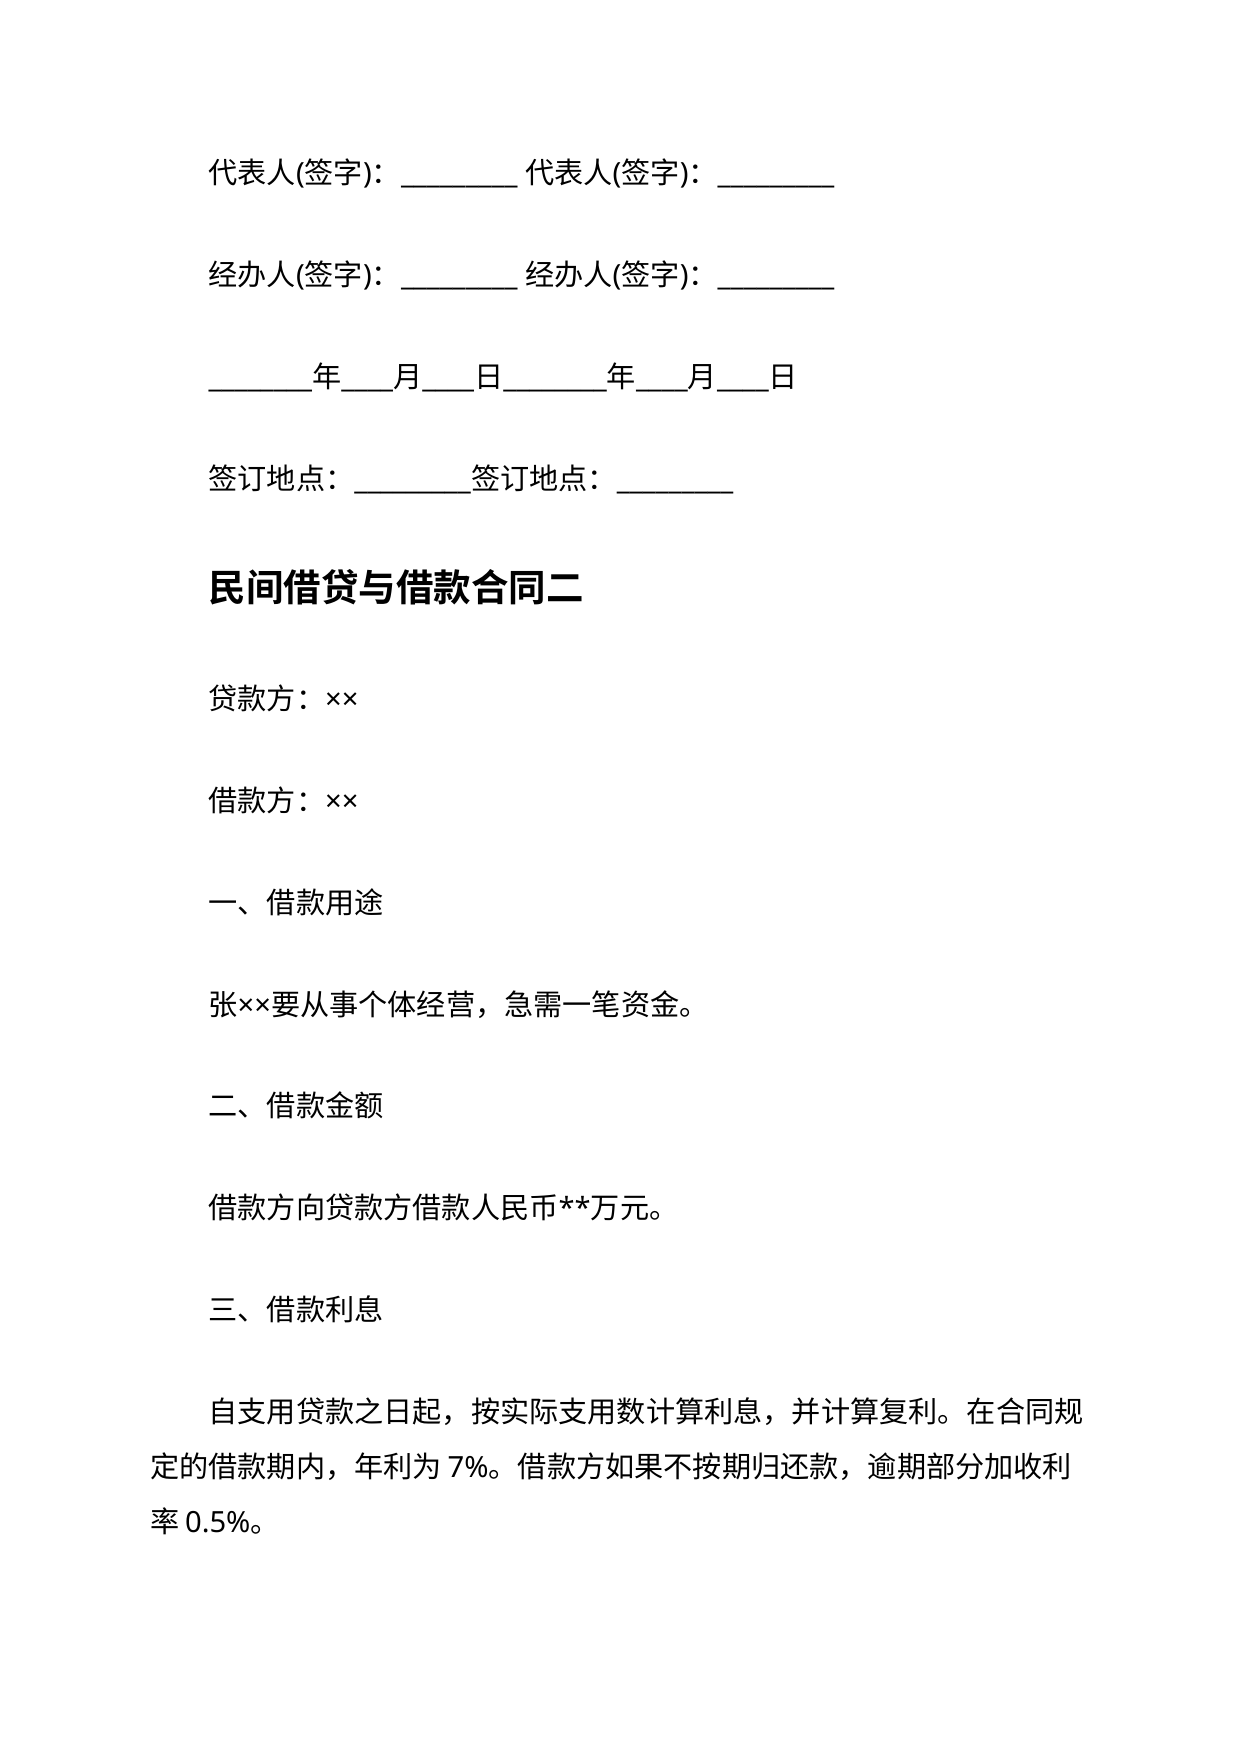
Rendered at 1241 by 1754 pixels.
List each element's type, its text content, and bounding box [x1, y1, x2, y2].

text 一、借款用途 [150, 879, 1090, 922]
text 签订地点：_________签订地点：_________ [150, 456, 1090, 498]
text 张××要从事个体经营，急需一笔资金。 [150, 981, 1090, 1023]
text 借款方：×× [150, 777, 1090, 820]
text 二、借款金额 [150, 1083, 1090, 1125]
text 民间借贷与借款合同二 [150, 558, 1090, 612]
text ________年____月____日________年____月____日 [150, 354, 1090, 396]
text 借款方向贷款方借款人民币**万元。 [150, 1185, 1090, 1227]
text 自支用贷款之日起，按实际支用数计算利息，并计算复利。在合同规定的借款期内，年利为7%。借款方如果不按期归还款，逾期部分加收利率0.5%。 [150, 1388, 1090, 1541]
text 三、借款利息 [150, 1287, 1090, 1329]
text 贷款方：×× [150, 675, 1090, 718]
text 代表人(签字)：_________ 代表人(签字)：_________ [150, 150, 1090, 192]
text 经办人(签字)：_________ 经办人(签字)：_________ [150, 252, 1090, 294]
